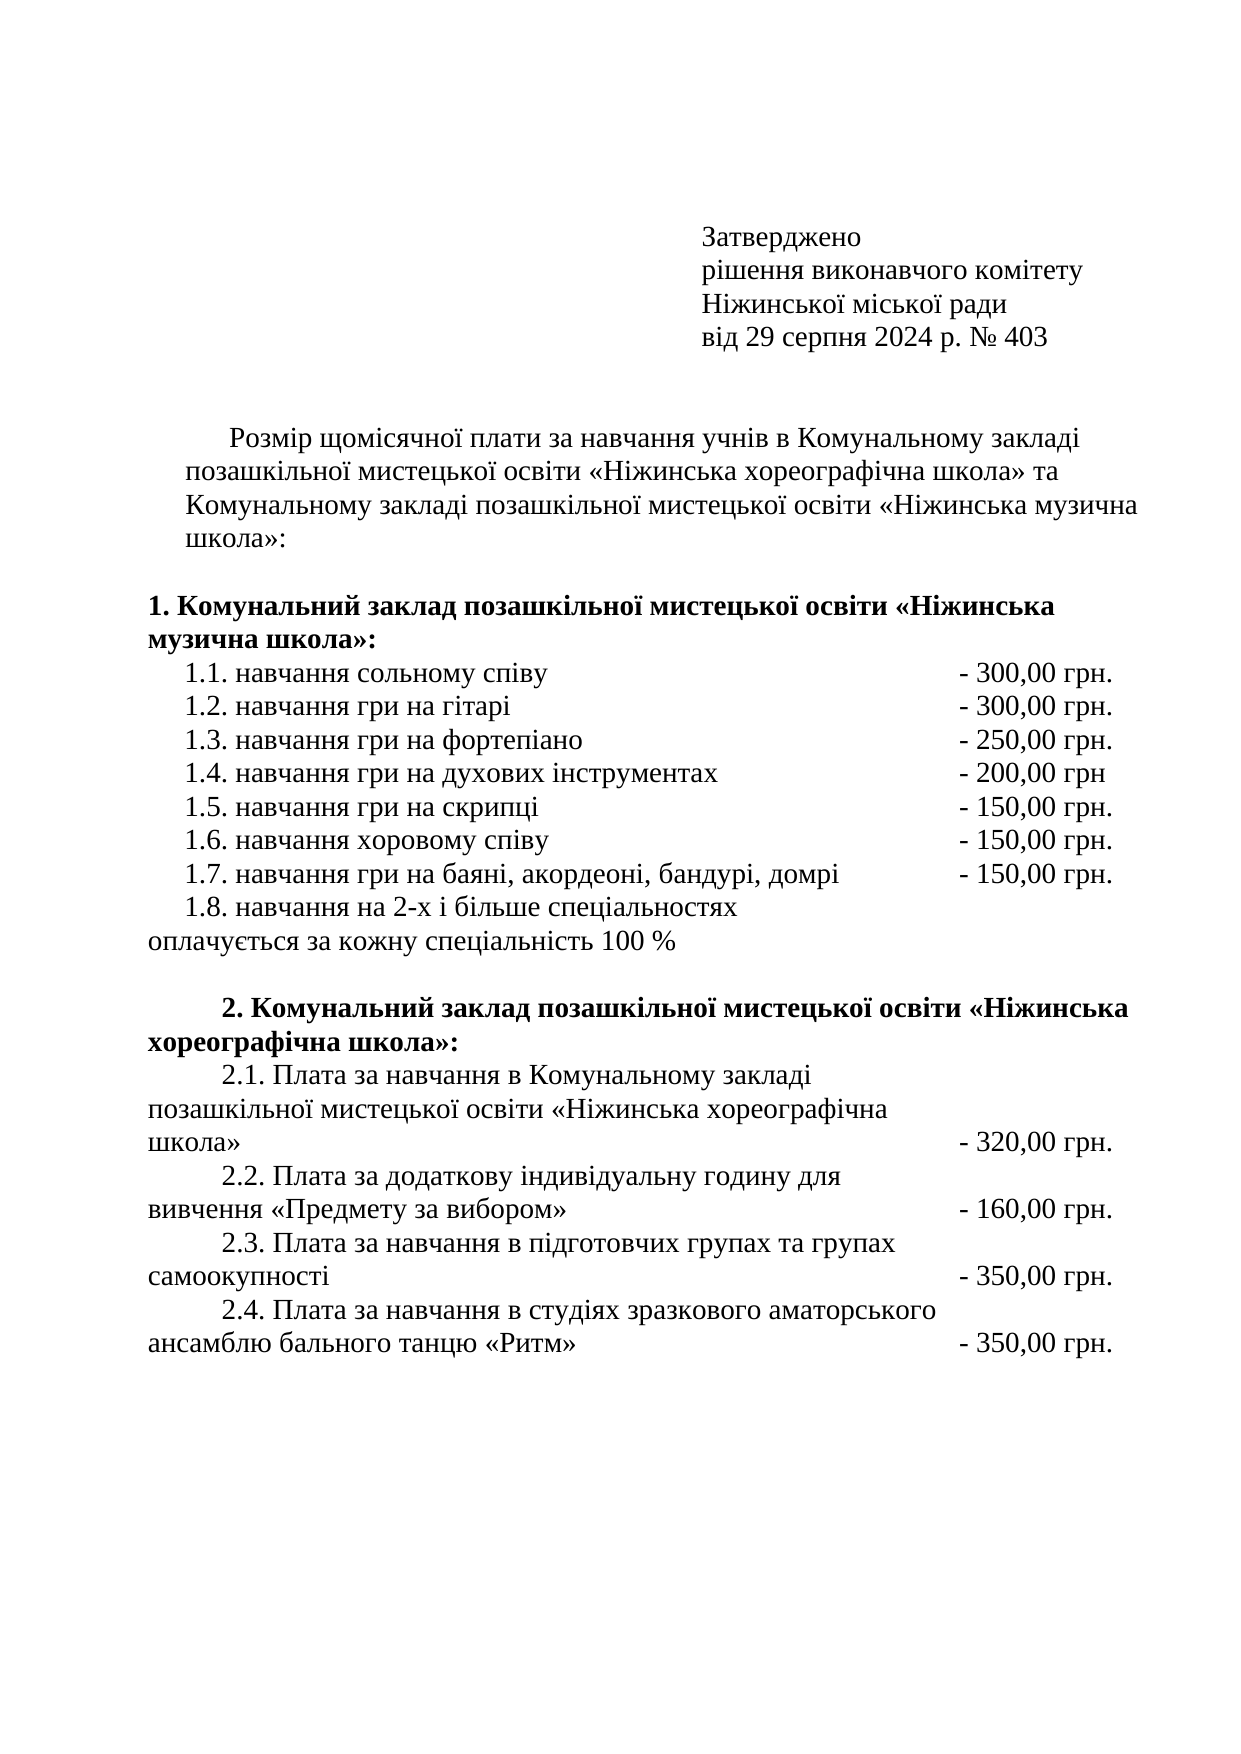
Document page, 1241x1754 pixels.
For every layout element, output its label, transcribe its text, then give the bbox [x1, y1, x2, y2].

text 2.1. Плата за навчання в Комунальному закладі [148, 1057, 1152, 1091]
text 1. Комунальний заклад позашкільної мистецької освіти «Ніжинська музична школа»: [148, 588, 1152, 655]
text Розмір щомісячної плати за навчання учнів в Комунальному закладі позашкільної мистецької освіти «Ніжинська хореографічна школа» та Комунальному закладі позашкільної мистецької освіти «Ніжинська музична школа»: [185, 420, 1152, 554]
text позашкільної мистецької освіти «Ніжинська хореографічна [148, 1091, 1152, 1124]
text 1.5. навчання гри на скрипці - 150,00 грн. [148, 789, 1152, 822]
text 1.1. навчання сольному співу - 300,00 грн. [148, 655, 1152, 688]
text 1.3. навчання гри на фортепіано - 250,00 грн. [148, 722, 1152, 755]
text оплачується за кожну спеціальність 100 % [148, 923, 1152, 957]
text ансамблю бального танцю «Ритм» - 350,00 грн. [148, 1326, 1152, 1359]
text 1.7. навчання гри на баяні, акордеоні, бандурі, домрі - 150,00 грн. [148, 856, 1152, 889]
text рішення виконавчого комітету [701, 252, 1152, 286]
text 1.8. навчання на 2-х і більше спеціальностях [148, 889, 1152, 923]
text 1.6. навчання хоровому співу - 150,00 грн. [148, 822, 1152, 856]
text школа» - 320,00 грн. [148, 1124, 1152, 1158]
text Затверджено [701, 219, 1152, 252]
text 2.2. Плата за додаткову індивідуальну годину для [148, 1158, 1152, 1191]
list 1.4. навчання гри на духових інструментах - 200,00 грн [148, 755, 1152, 789]
text Ніжинської міської ради [701, 286, 1152, 319]
text 2.3. Плата за навчання в підготовчих групах та групах [148, 1225, 1152, 1258]
text 2.4. Плата за навчання в студіях зразкового аматорського [148, 1292, 1152, 1326]
text від 29 серпня 2024 р. № 403 [628, 319, 1152, 353]
text 2. Комунальний заклад позашкільної мистецької освіти «Ніжинська хореографічна школа»: [148, 990, 1152, 1057]
text 1.2. навчання гри на гітарі - 300,00 грн. [148, 688, 1152, 722]
text самоокупності - 350,00 грн. [148, 1258, 1152, 1292]
text вивчення «Предмету за вибором» - 160,00 грн. [148, 1191, 1152, 1225]
